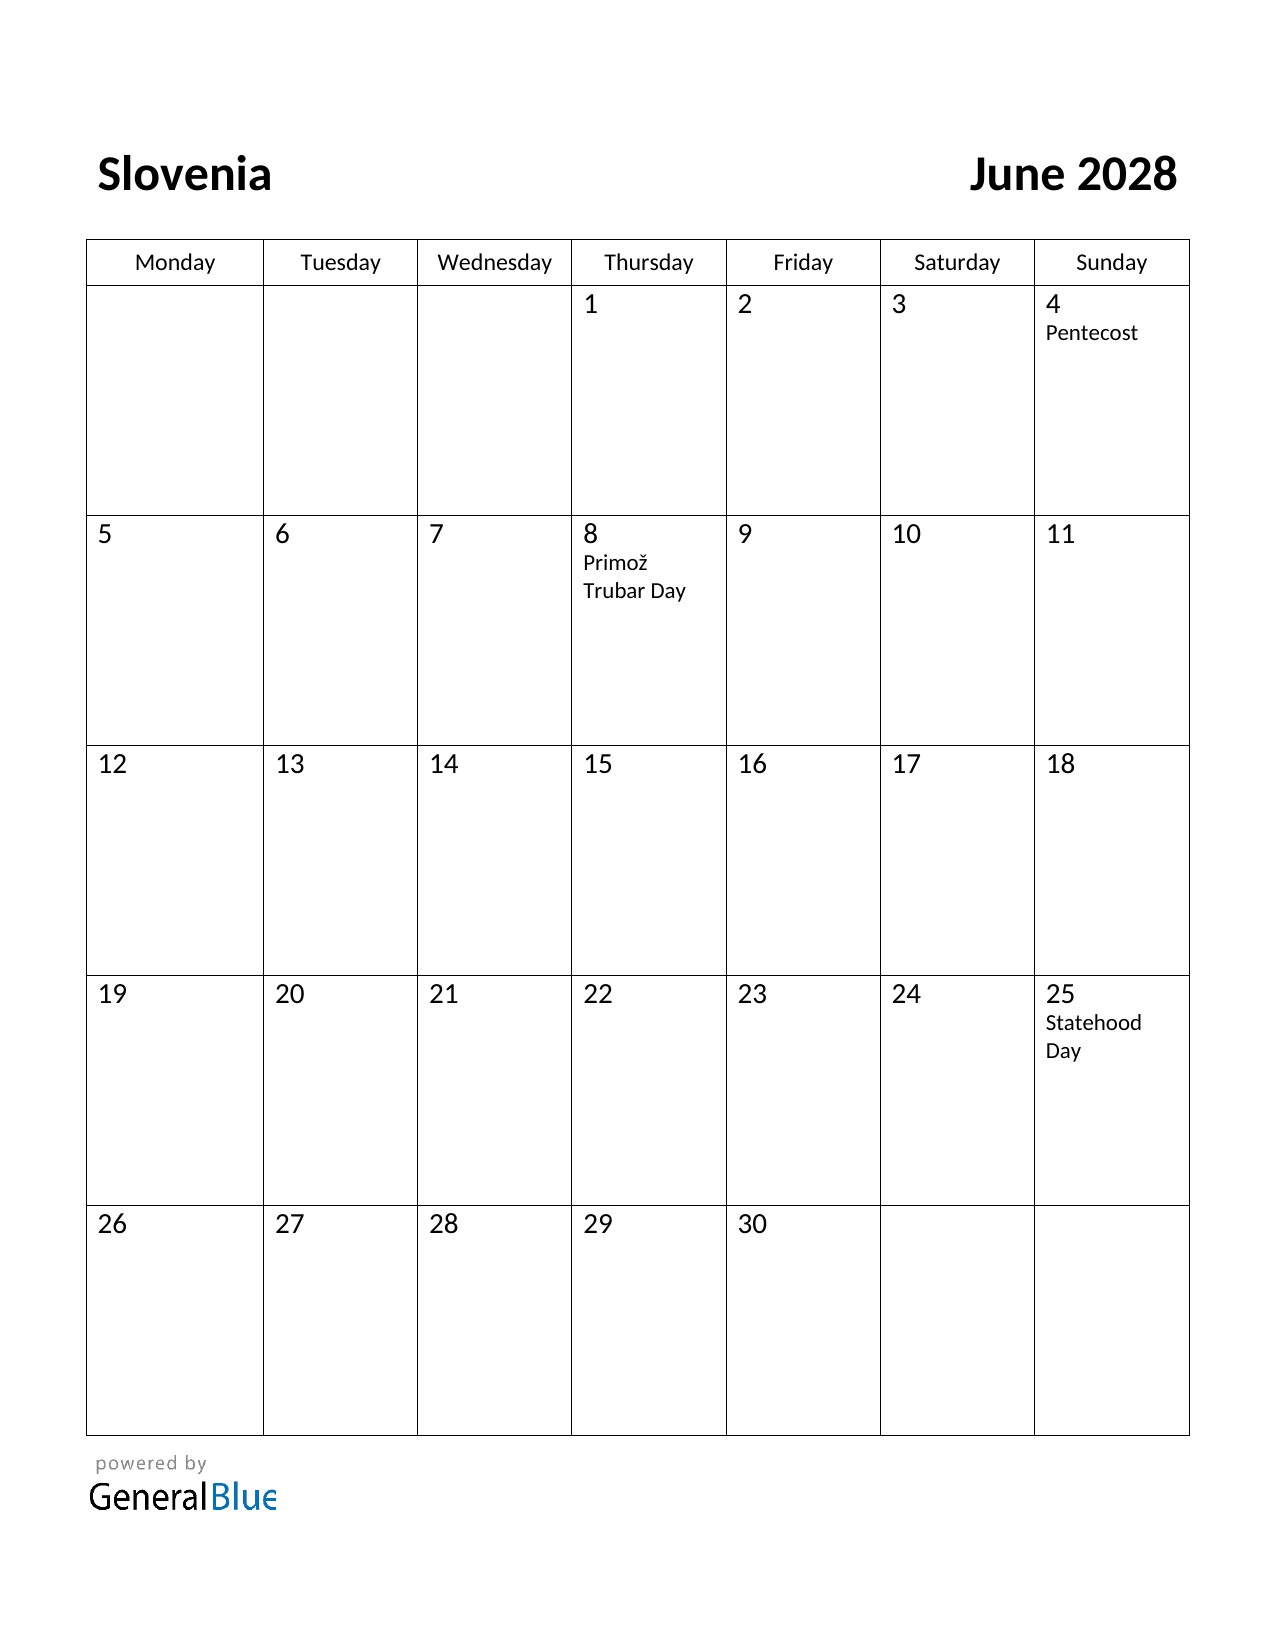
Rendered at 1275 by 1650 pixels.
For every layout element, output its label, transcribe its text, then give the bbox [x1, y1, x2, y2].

table_cell 2 [727, 286, 880, 318]
table_cell 17 [881, 746, 1034, 778]
table_cell Statehood Day [1035, 1008, 1189, 1204]
table_cell [418, 286, 571, 318]
table_cell [572, 1238, 726, 1434]
table_cell [1035, 548, 1189, 744]
table_cell [572, 778, 726, 974]
table_cell [881, 1008, 1034, 1204]
table_cell Monday [87, 240, 263, 284]
table_cell [264, 548, 417, 744]
table_cell 22 [572, 976, 726, 1008]
table_cell [87, 548, 263, 744]
table_cell 9 [727, 516, 880, 548]
table_cell [264, 1238, 417, 1434]
picture [88, 1452, 276, 1515]
table_cell [418, 1238, 571, 1434]
table_cell 7 [418, 516, 571, 548]
table_cell [264, 286, 417, 318]
table_cell [87, 1008, 263, 1204]
table_cell [418, 1008, 571, 1204]
table_cell 14 [418, 746, 571, 778]
table_cell 6 [264, 516, 417, 548]
table_cell [727, 548, 880, 744]
table_cell Friday [727, 240, 880, 284]
table_cell 20 [264, 976, 417, 1008]
table_cell [727, 778, 880, 974]
table_cell [86, 1436, 1189, 1534]
table_cell 8 [572, 516, 726, 548]
table_cell 1 [572, 286, 726, 318]
table_cell [418, 778, 571, 974]
table_cell [264, 778, 417, 974]
table_cell 4 [1035, 286, 1189, 318]
table_cell [87, 778, 263, 974]
table_cell [264, 318, 417, 514]
table_cell Tuesday [264, 240, 417, 284]
table_header June 2028 [572, 105, 1189, 239]
table_cell Wednesday [418, 240, 571, 284]
table_cell 19 [87, 976, 263, 1008]
table_cell 10 [881, 516, 1034, 548]
table_cell 29 [572, 1206, 726, 1238]
table_cell 28 [418, 1206, 571, 1238]
table_cell [418, 548, 571, 744]
table_cell [727, 1238, 880, 1434]
table_cell [1035, 1206, 1189, 1238]
table_cell 18 [1035, 746, 1189, 778]
table_cell 15 [572, 746, 726, 778]
table_cell [87, 286, 263, 318]
table_cell [87, 1238, 263, 1434]
table_cell [418, 318, 571, 514]
table_cell 27 [264, 1206, 417, 1238]
table_cell 16 [727, 746, 880, 778]
table_cell Primož Trubar Day [572, 548, 726, 744]
table_cell [881, 778, 1034, 974]
table_cell 13 [264, 746, 417, 778]
table_cell [264, 1008, 417, 1204]
table_cell [881, 318, 1034, 514]
table_cell [727, 318, 880, 514]
table_cell [727, 1008, 880, 1204]
table_cell [881, 1238, 1034, 1434]
table_cell Thursday [572, 240, 726, 284]
table_cell [87, 318, 263, 514]
table_cell 23 [727, 976, 880, 1008]
table_cell Saturday [881, 240, 1034, 284]
table_cell [881, 1206, 1034, 1238]
table_cell [572, 1008, 726, 1204]
table_header Slovenia [86, 105, 572, 239]
table_cell 3 [881, 286, 1034, 318]
table_cell [1035, 1238, 1189, 1434]
table_cell Pentecost [1035, 318, 1189, 514]
table_cell 30 [727, 1206, 880, 1238]
table_cell [572, 318, 726, 514]
table_cell 25 [1035, 976, 1189, 1008]
table_cell [881, 548, 1034, 744]
table_cell 11 [1035, 516, 1189, 548]
table_cell 26 [87, 1206, 263, 1238]
table_cell 12 [87, 746, 263, 778]
table_cell Sunday [1035, 240, 1189, 284]
table_cell 5 [87, 516, 263, 548]
table_cell 21 [418, 976, 571, 1008]
table_cell 24 [881, 976, 1034, 1008]
table_cell [1035, 778, 1189, 974]
